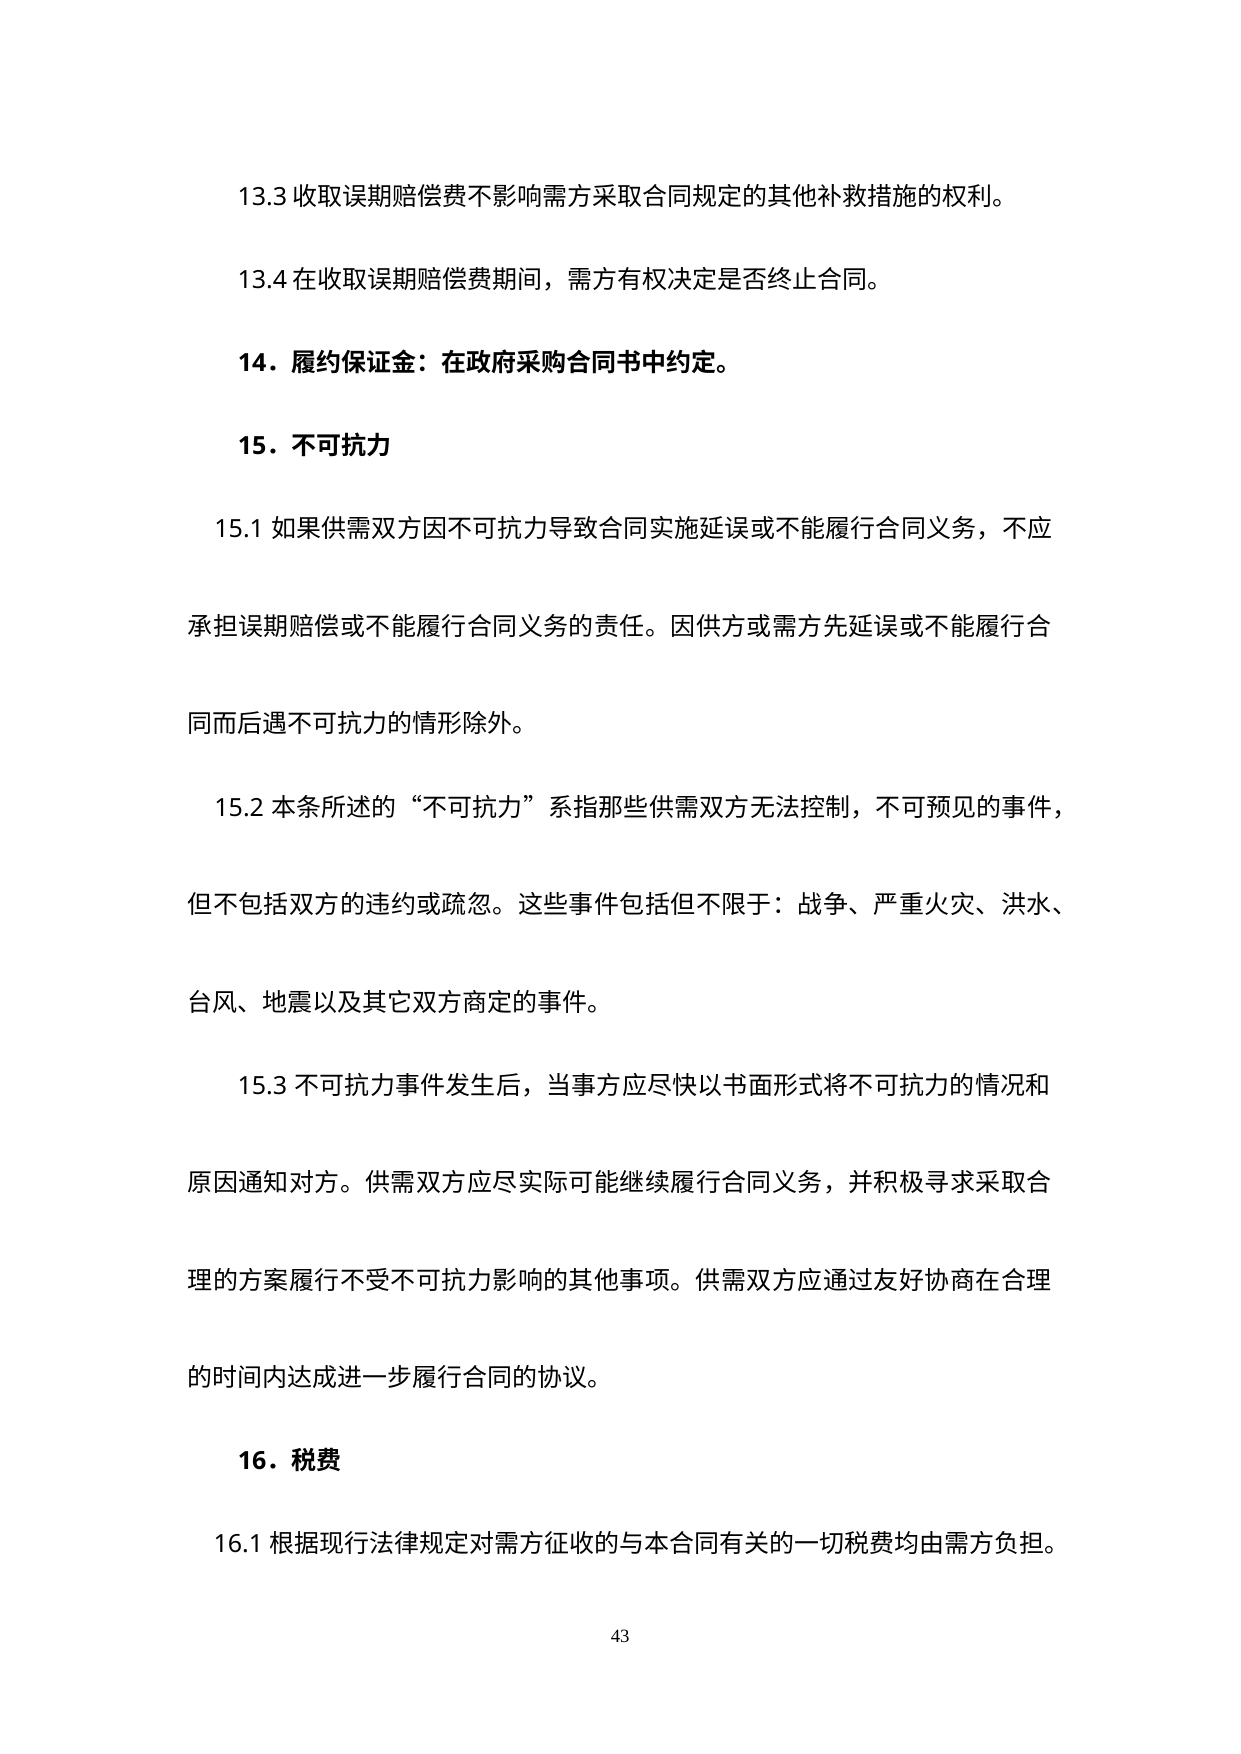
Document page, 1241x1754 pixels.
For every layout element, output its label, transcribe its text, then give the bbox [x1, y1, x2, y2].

text 15.3 不可抗力事件发生后，当事方应尽快以书面形式将不可抗力的情况和原因通知对方。供需双方应尽实际可能继续履行合同义务，并积极寻求采取合理的方案履行不受不可抗力影响的其他事项。供需双方应通过友好协商在合理的时间内达成进一步履行合同的协议。 [187, 1051, 1052, 1408]
text 15.1 如果供需双方因不可抗力导致合同实施延误或不能履行合同义务，不应承担误期赔偿或不能履行合同义务的责任。因供方或需方先延误或不能履行合同而后遇不可抗力的情形除外。 [187, 494, 1052, 754]
text 13.4在收取误期赔偿费期间，需方有权决定是否终止合同。 [187, 245, 1052, 310]
text 13.3收取误期赔偿费不影响需方采取合同规定的其他补救措施的权利。 [187, 162, 1052, 227]
text 15．不可抗力 [187, 411, 1052, 476]
text 16．税费 [187, 1426, 1052, 1491]
text 16.1 根据现行法律规定对需方征收的与本合同有关的一切税费均由需方负担。 [187, 1509, 1052, 1574]
text 15.2 本条所述的“不可抗力”系指那些供需双方无法控制，不可预见的事件，但不包括双方的违约或疏忽。这些事件包括但不限于：战争、严重火灾、洪水、台风、地震以及其它双方商定的事件。 [187, 773, 1052, 1033]
text 14．履约保证金：在政府采购合同书中约定。 [187, 328, 1052, 393]
